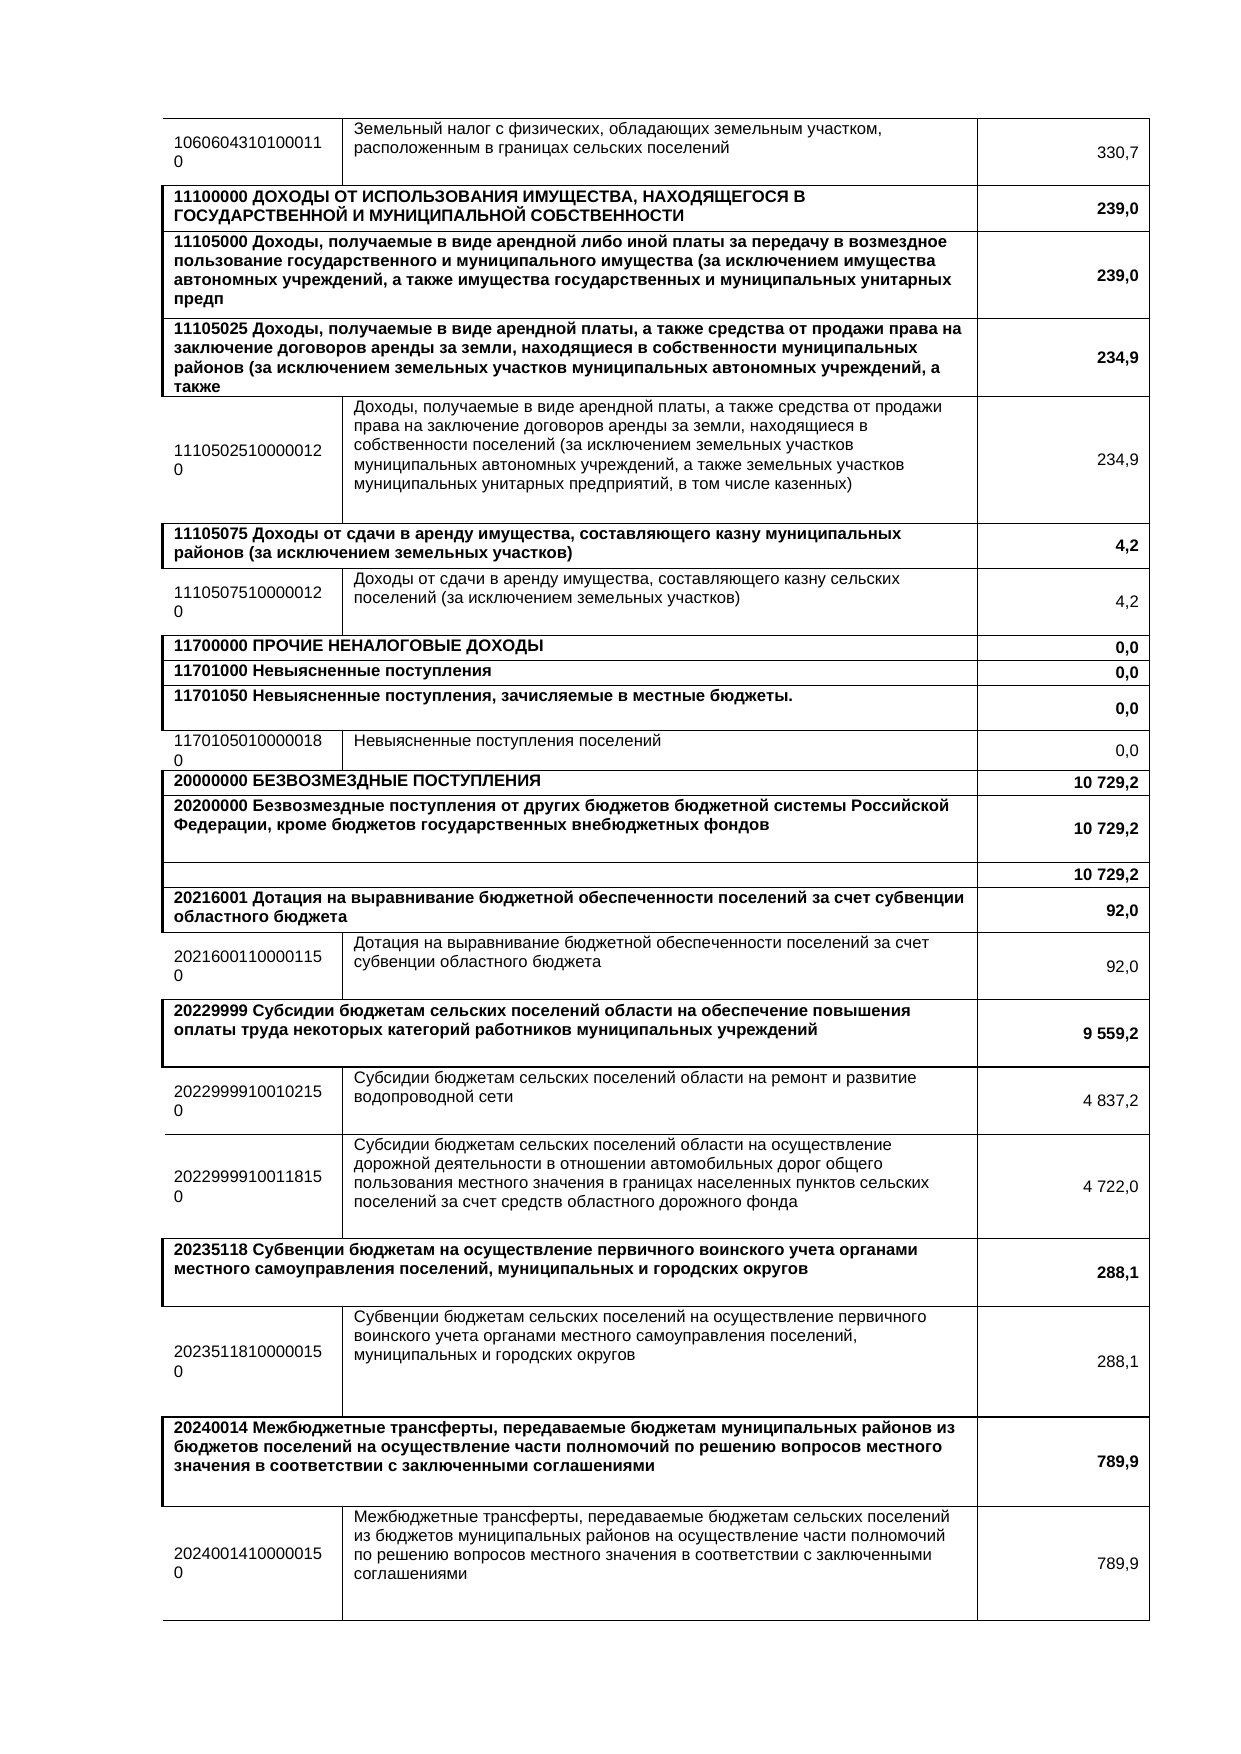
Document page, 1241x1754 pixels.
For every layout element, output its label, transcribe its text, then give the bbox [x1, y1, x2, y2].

table_cell 11701050100000180 [163, 731, 342, 769]
table_cell 4 837,2 [978, 1068, 1149, 1134]
table_cell 11100000 ДОХОДЫ ОТ ИСПОЛЬЗОВАНИЯ ИМУЩЕСТВА, НАХОДЯЩЕГОСЯ В ГОСУДАРСТВЕННОЙ И МУНИЦИПАЛЬНОЙ СОБСТВЕННОСТИ [164, 186, 977, 231]
table_cell 20235118100000150 [163, 1307, 342, 1416]
table_cell 11701000 Невыясненные поступления [164, 661, 977, 685]
table_cell 9 559,2 [978, 1000, 1149, 1066]
table_cell 20240014 Межбюджетные трансферты, передаваемые бюджетам муниципальных районов из бюджетов поселений на осуществление части полномочий по решению вопросов местного значения в соответствии с заключенными соглашениями [164, 1418, 977, 1506]
table_cell Субсидии бюджетам сельских поселений области на ремонт и развитие водопроводной сети [343, 1068, 977, 1134]
table_cell 234,9 [978, 319, 1149, 396]
table_cell 92,0 [978, 888, 1149, 932]
table_cell 92,0 [978, 933, 1149, 999]
table_cell 20000000 БЕЗВОЗМЕЗДНЫЕ ПОСТУПЛЕНИЯ [164, 771, 977, 794]
table_cell 4 722,0 [978, 1135, 1149, 1238]
table_cell 330,7 [978, 119, 1149, 185]
table_cell 10606043101000110 [163, 119, 342, 185]
table_cell 11105075100000120 [163, 569, 342, 635]
table_cell 20229999 Субсидии бюджетам сельских поселений области на обеспечение повышения оплаты труда некоторых категорий работников муниципальных учреждений [164, 1000, 977, 1066]
table_cell 0,0 [978, 661, 1149, 685]
table_cell 11700000 ПРОЧИЕ НЕНАЛОГОВЫЕ ДОХОДЫ [164, 636, 977, 660]
table_cell Земельный налог с физических, обладающих земельным участком, расположенным в границах сельских поселений [343, 119, 977, 185]
table_cell 20200000 Безвозмездные поступления от других бюджетов бюджетной системы Российской Федерации, кроме бюджетов государственных внебюджетных фондов [164, 796, 977, 862]
table_cell Субвенции бюджетам сельских поселений на осуществление первичного воинского учета органами местного самоуправления поселений, муниципальных и городских округов [343, 1307, 977, 1416]
table_cell [164, 863, 977, 887]
table_cell 20216001 Дотация на выравнивание бюджетной обеспеченности поселений за счет субвенции областного бюджета [164, 888, 977, 932]
table_cell 4,2 [978, 569, 1149, 635]
table_cell 0,0 [978, 636, 1149, 660]
table_cell Дотация на выравнивание бюджетной обеспеченности поселений за счет субвенции областного бюджета [343, 933, 977, 999]
table_cell 20229999100118150 [163, 1134, 342, 1238]
table_cell 11701050 Невыясненные поступления, зачисляемые в местные бюджеты. [164, 686, 977, 730]
table_cell Доходы от сдачи в аренду имущества, составляющего казну сельских поселений (за исключением земельных участков) [343, 569, 977, 635]
table_cell 20229999100102150 [163, 1068, 342, 1134]
table_cell 0,0 [978, 686, 1149, 730]
table_cell 11105025100000120 [163, 397, 342, 522]
table_cell 288,1 [978, 1239, 1149, 1306]
table_cell 10 729,2 [978, 771, 1149, 794]
table_cell Субсидии бюджетам сельских поселений области на осуществление дорожной деятельности в отношении автомобильных дорог общего пользования местного значения в границах населенных пунктов сельских поселений за счет средств областного дорожного фонда [343, 1135, 977, 1238]
table_cell Невыясненные поступления поселений [343, 731, 977, 769]
table_cell Доходы, получаемые в виде арендной платы, а также средства от продажи права на заключение договоров аренды за земли, находящиеся в собственности поселений (за исключением земельных участков муниципальных автономных учреждений, а также земельных участков муниципальных унитарных предприятий, в том числе казенных) [343, 397, 977, 522]
table_cell Межбюджетные трансферты, передаваемые бюджетам сельских поселений из бюджетов муниципальных районов на осуществление части полномочий по решению вопросов местного значения в соответствии с заключенными соглашениями [343, 1507, 977, 1619]
table_cell 789,9 [978, 1507, 1149, 1619]
table_cell 288,1 [978, 1307, 1149, 1416]
table_cell 10 729,2 [978, 796, 1149, 862]
table_cell 20240014100000150 [163, 1507, 342, 1619]
table_cell 239,0 [978, 232, 1149, 318]
table_cell 0,0 [978, 731, 1149, 769]
table_cell 20235118 Субвенции бюджетам на осуществление первичного воинского учета органами местного самоуправления поселений, муниципальных и городских округов [164, 1239, 977, 1306]
table_cell 234,9 [978, 397, 1149, 522]
table_cell 20216001100001150 [163, 933, 342, 999]
table_cell 11105000 Доходы, получаемые в виде арендной либо иной платы за передачу в возмездное пользование государственного и муниципального имущества (за исключением имущества автономных учреждений, а также имущества государственных и муниципальных унитарных предп [164, 232, 977, 318]
table_cell 11105025 Доходы, получаемые в виде арендной платы, а также средства от продажи права на заключение договоров аренды за земли, находящиеся в собственности муниципальных районов (за исключением земельных участков муниципальных автономных учреждений, а также [164, 319, 977, 396]
table_cell 789,9 [978, 1418, 1149, 1506]
table_cell 4,2 [978, 524, 1149, 568]
table_cell 239,0 [978, 186, 1149, 231]
table_cell 11105075 Доходы от сдачи в аренду имущества, составляющего казну муниципальных районов (за исключением земельных участков) [164, 524, 977, 568]
table_cell 10 729,2 [978, 863, 1149, 887]
